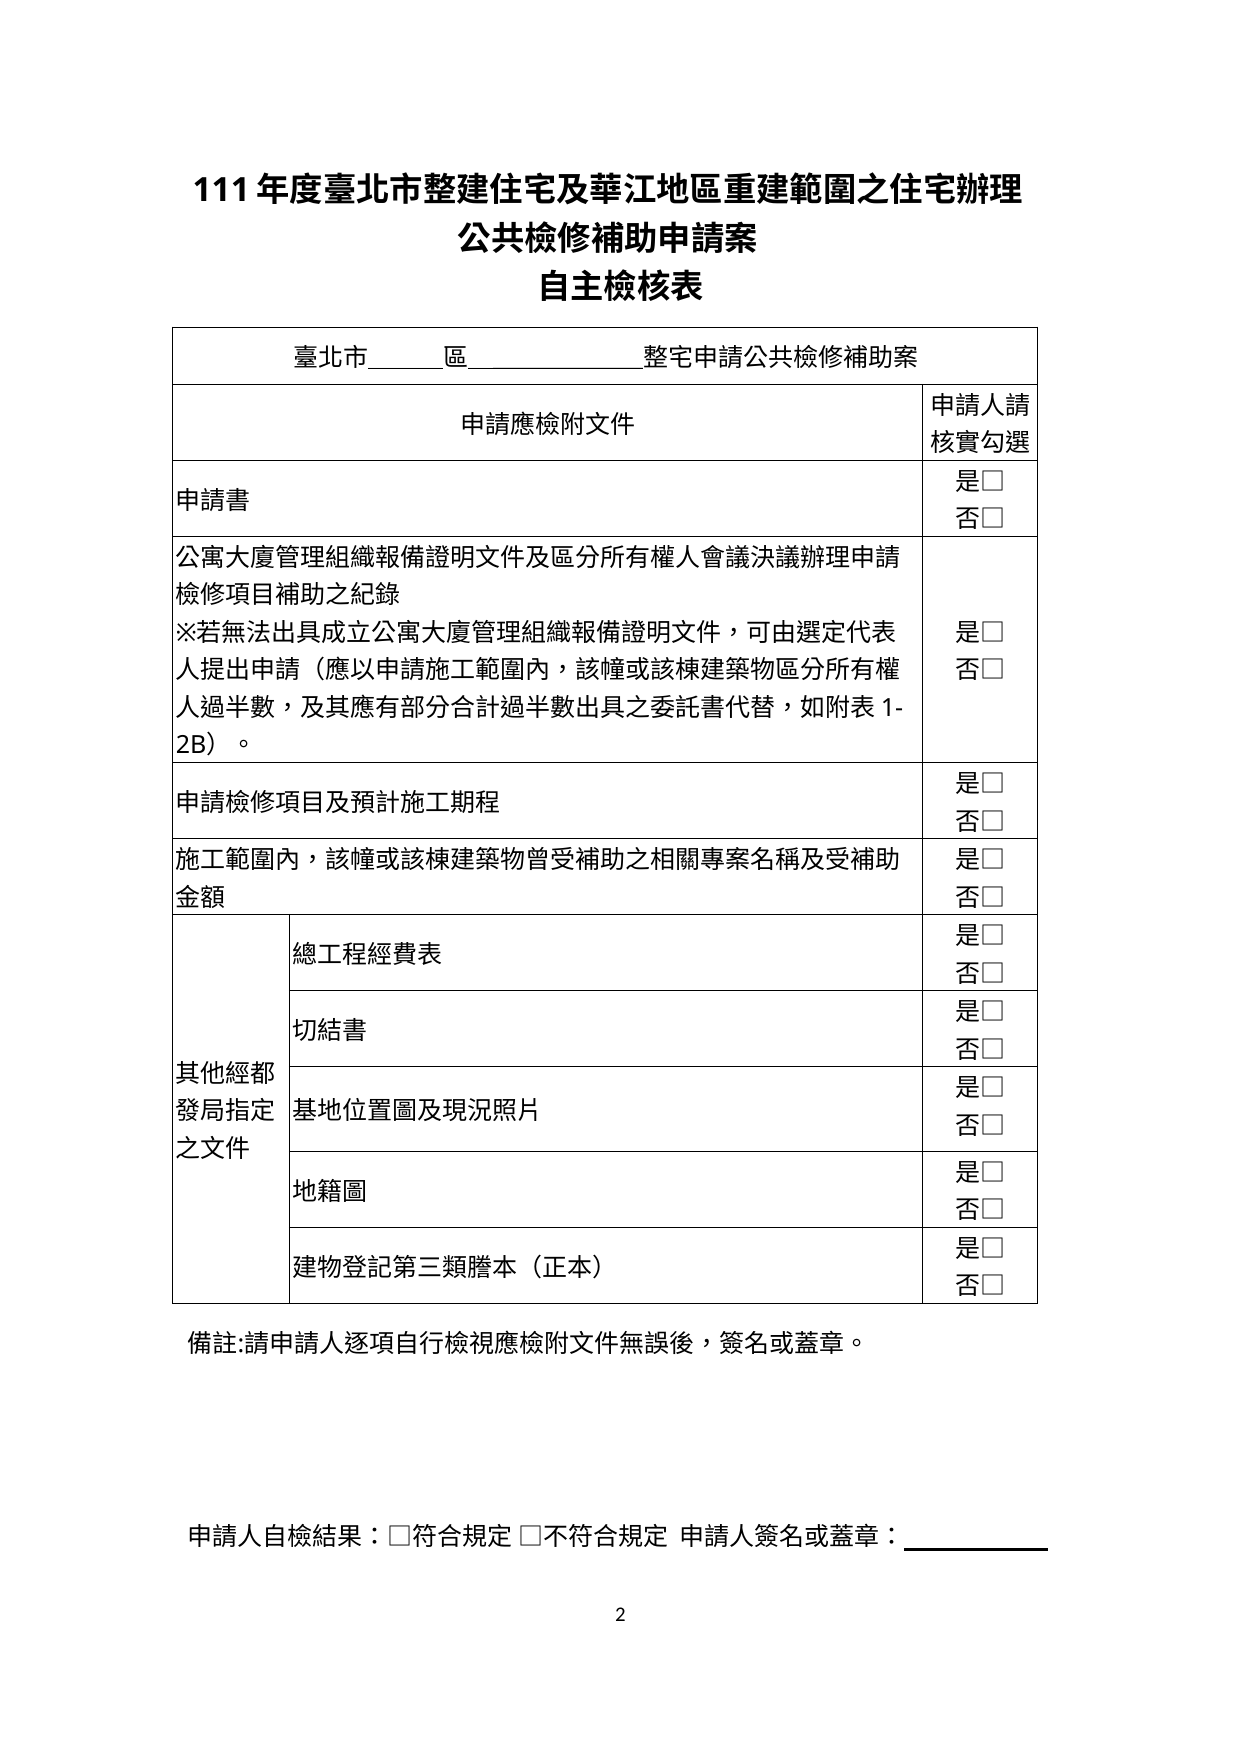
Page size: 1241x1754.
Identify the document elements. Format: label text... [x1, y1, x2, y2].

table_cell 是□ 否□ [923, 1152, 1037, 1227]
table_header 臺北市＿＿＿區＿＿＿＿＿＿＿整宅申請公共檢修補助案 [173, 328, 1037, 384]
table_cell 其他經都發局指定之文件 [173, 915, 289, 1303]
table_cell 申請應檢附文件 [173, 385, 922, 460]
table_cell 申請檢修項目及預計施工期程 [173, 763, 922, 838]
table_cell 地籍圖 [290, 1152, 922, 1227]
table_cell 申請書 [173, 461, 922, 536]
table_cell 申請人請核實勾選 [923, 385, 1037, 460]
table_cell 是□ 否□ [923, 1228, 1037, 1303]
table_cell 公寓大廈管理組織報備證明文件及區分所有權人會議決議辦理申請檢修項目補助之紀錄 ※若無法出具成立公寓大廈管理組織報備證明文件，可由選定代表人提出申請（應以申請施工範圍內，該幢或該棟建築物區分所有權人過半數，及其應有部分合計過半數出具之委託書代替，如附表1-2B）。 [173, 537, 922, 762]
table_cell 是□ 否□ [923, 839, 1037, 914]
table_cell 是□ 否□ [923, 537, 1037, 762]
table_cell 是□ 否□ [923, 763, 1037, 838]
table_cell 總工程經費表 [290, 915, 922, 990]
table_cell 建物登記第三類謄本（正本） [290, 1228, 922, 1303]
table_cell 是□ 否□ [923, 1067, 1037, 1151]
table_cell 是□ 否□ [923, 461, 1037, 536]
text 申請人自檢結果：□符合規定 □不符合規定 申請人簽名或蓋章： [187, 1491, 1053, 1566]
table_cell 是□ 否□ [923, 915, 1037, 990]
text 自主檢核表 [212, 259, 1028, 308]
text 備註:請申請人逐項自行檢視應檢附文件無誤後，簽名或蓋章。 [187, 1322, 1053, 1360]
table_cell 基地位置圖及現況照片 [290, 1067, 922, 1151]
table_cell 切結書 [290, 991, 922, 1066]
table_cell 是□ 否□ [923, 991, 1037, 1066]
table_cell 施工範圍內，該幢或該棟建築物曾受補助之相關專案名稱及受補助金額 [173, 839, 922, 914]
text 111年度臺北市整建住宅及華江地區重建範圍之住宅辦理公共檢修補助申請案 [187, 163, 1028, 259]
